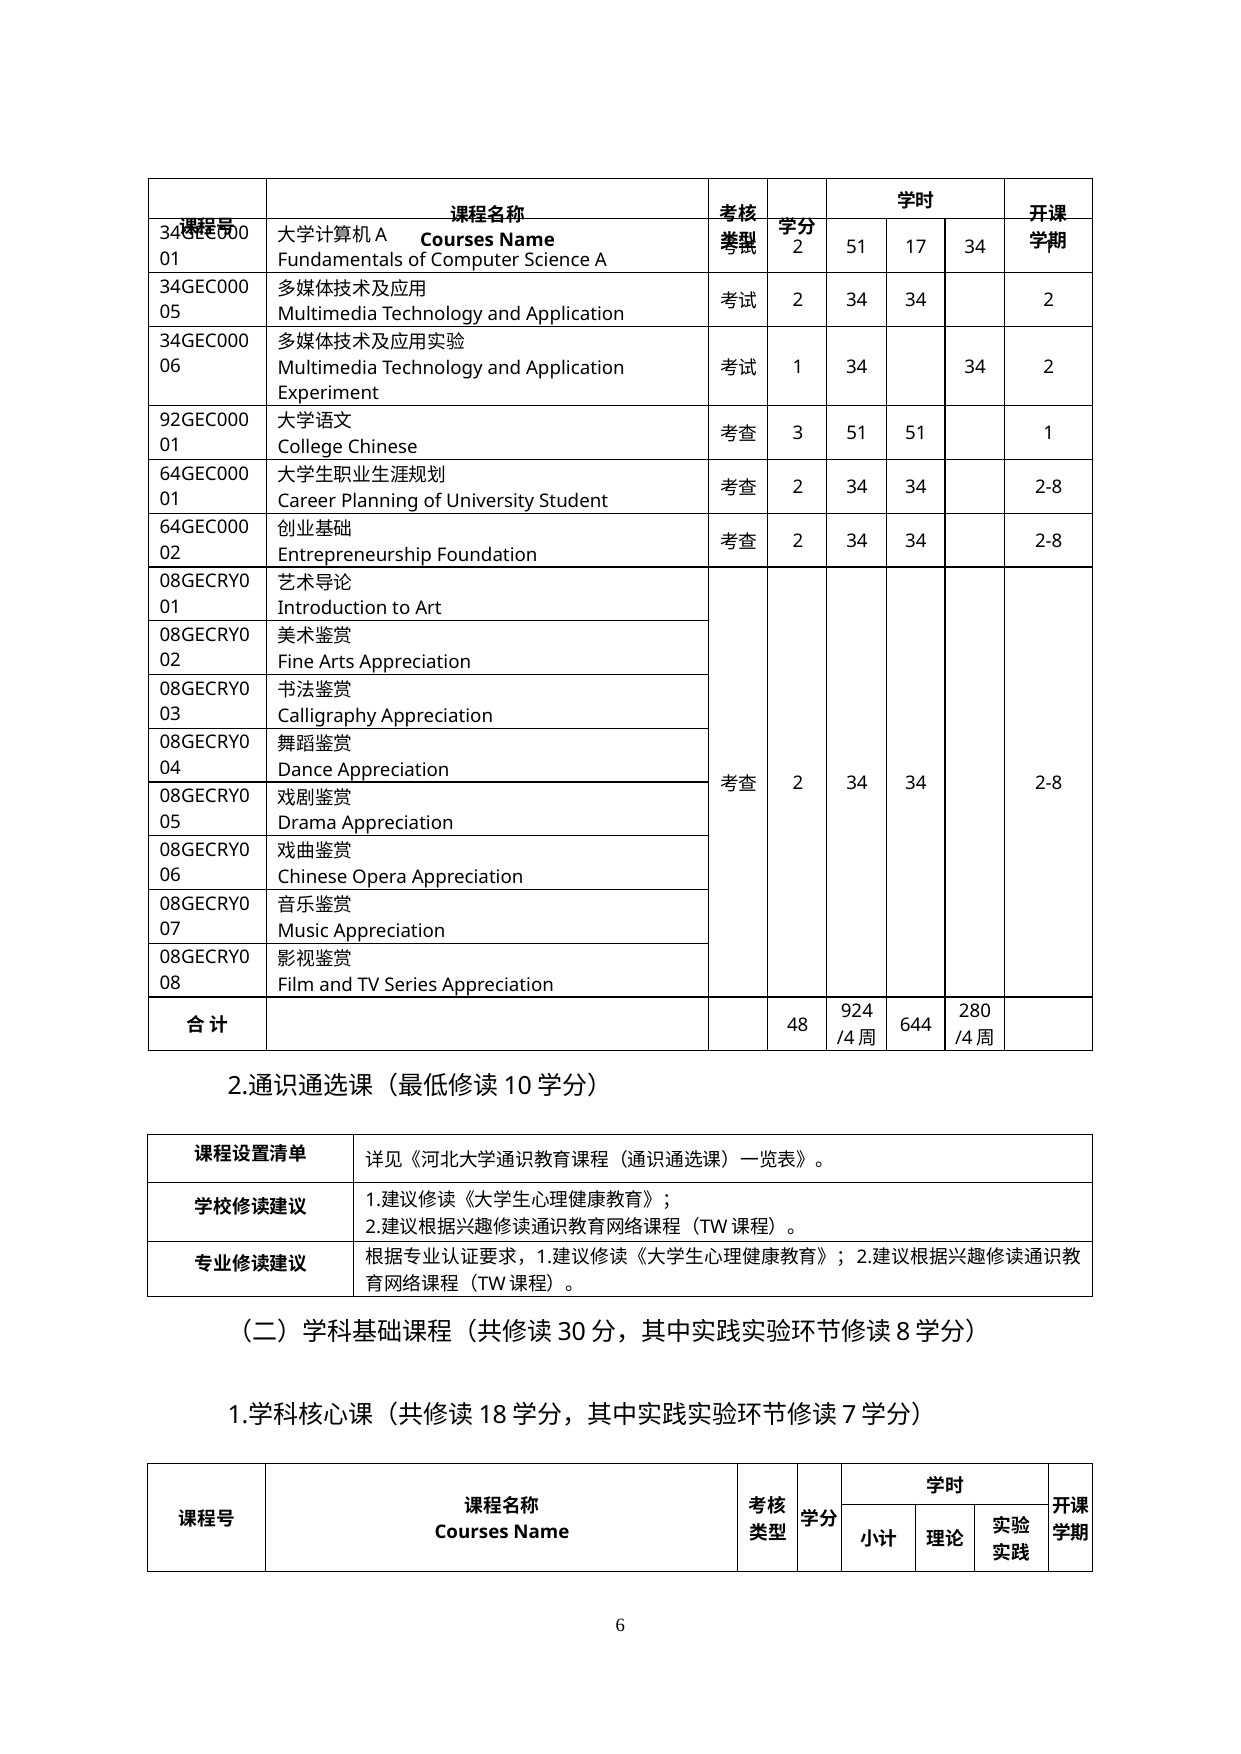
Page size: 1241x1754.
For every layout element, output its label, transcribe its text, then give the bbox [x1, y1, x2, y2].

table_header 课程号 [148, 1464, 265, 1571]
table_cell 34 [827, 514, 886, 566]
table_cell 2-8 [1005, 514, 1092, 566]
table_cell 美术鉴赏 Fine Arts Appreciation [267, 621, 708, 674]
table_cell 08GECRY005 [149, 783, 266, 835]
table_cell [1005, 998, 1092, 1050]
table_cell [267, 998, 708, 1050]
table_cell 多媒体技术及应用 Multimedia Technology and Application [267, 273, 708, 326]
table_cell 51 [827, 406, 886, 459]
table_cell 34 [827, 273, 886, 326]
table_cell 644 [887, 998, 944, 1050]
table_cell 专业修读建议 [148, 1242, 353, 1296]
table_header 开课 学期 [1005, 179, 1092, 218]
table_cell 2 [768, 514, 826, 566]
table_cell 34 [946, 219, 1004, 272]
table_cell 64GEC00001 [149, 460, 266, 513]
table_header 课程号 [149, 179, 266, 218]
table_cell 实验 实践 [975, 1505, 1048, 1571]
text （二）学科基础课程（共修读30分，其中实践实验环节修读8学分） [177, 1297, 1063, 1362]
table_cell 08GECRY006 [149, 836, 266, 889]
table_cell 书法鉴赏 Calligraphy Appreciation [267, 675, 708, 728]
table_header 学时 [842, 1464, 1048, 1503]
table_cell 34 [827, 568, 886, 996]
table_cell 08GECRY003 [149, 675, 266, 728]
table_cell 考查 [709, 568, 767, 996]
table_cell 1 [1005, 406, 1092, 459]
table_header 学分 [768, 179, 826, 218]
table_cell 大学计算机A Fundamentals of Computer Science A [267, 219, 708, 272]
table_cell 08GECRY008 [149, 944, 266, 996]
table_cell 34 [827, 327, 886, 405]
table_cell 考查 [709, 514, 767, 566]
table_cell 08GECRY007 [149, 890, 266, 943]
table_cell 考试 [709, 273, 767, 326]
table_cell 34GEC00006 [149, 327, 266, 405]
table_cell 1 [1005, 219, 1092, 272]
table_cell 合 计 [149, 998, 266, 1050]
table_header 课程设置清单 [148, 1135, 353, 1182]
table_cell 17 [887, 219, 944, 272]
table_cell 34GEC00005 [149, 273, 266, 326]
text 2.通识通选课（最低修读10学分） [177, 1051, 1063, 1116]
table_cell 多媒体技术及应用实验 Multimedia Technology and Application Experiment [267, 327, 708, 405]
table_header 课程名称 Courses Name [266, 1464, 737, 1571]
table_cell 2 [768, 273, 826, 326]
table_cell 3 [768, 406, 826, 459]
table_cell 51 [827, 219, 886, 272]
table_cell [946, 514, 1004, 566]
table_cell 48 [768, 998, 826, 1050]
text 1.学科核心课（共修读18学分，其中实践实验环节修读7学分） [177, 1380, 1063, 1445]
table_cell [709, 998, 767, 1050]
table_cell 小计 [842, 1505, 915, 1571]
table_header 课程名称 Courses Name [267, 179, 708, 218]
table_cell 34 [887, 460, 944, 513]
table_cell 34 [827, 460, 886, 513]
table_cell 理论 [916, 1505, 974, 1571]
table_header 详见《河北大学通识教育课程（通识通选课）一览表》。 [354, 1135, 1092, 1182]
table_cell 考试 [709, 327, 767, 405]
table_cell 34 [887, 514, 944, 566]
table_cell 34 [887, 273, 944, 326]
table_cell 影视鉴赏 Film and TV Series Appreciation [267, 944, 708, 996]
table_cell 大学语文 College Chinese [267, 406, 708, 459]
table_cell 2 [768, 568, 826, 996]
table_cell [946, 568, 1004, 996]
table_cell 1 [768, 327, 826, 405]
table_cell 2-8 [1005, 460, 1092, 513]
table_cell 08GECRY002 [149, 621, 266, 674]
table_cell 大学生职业生涯规划 Career Planning of University Student [267, 460, 708, 513]
table_cell 舞蹈鉴赏 Dance Appreciation [267, 729, 708, 781]
table_cell [946, 460, 1004, 513]
table_cell 2 [768, 460, 826, 513]
table_cell 艺术导论 Introduction to Art [267, 568, 708, 620]
table_cell 08GECRY001 [149, 568, 266, 620]
table_cell 2 [768, 219, 826, 272]
table_cell 2 [1005, 327, 1092, 405]
table_cell 考查 [709, 406, 767, 459]
table_cell 戏曲鉴赏 Chinese Opera Appreciation [267, 836, 708, 889]
table_cell 音乐鉴赏 Music Appreciation [267, 890, 708, 943]
table_cell 2-8 [1005, 568, 1092, 996]
table_header 学分 [798, 1464, 841, 1571]
table_cell 34 [946, 327, 1004, 405]
table_cell 34 [887, 568, 944, 996]
table_cell [946, 273, 1004, 326]
table_cell 51 [887, 406, 944, 459]
table_cell 戏剧鉴赏 Drama Appreciation [267, 783, 708, 835]
table_cell [946, 406, 1004, 459]
table_cell 考试 [709, 219, 767, 272]
table_cell 1.建议修读《大学生心理健康教育》； 2.建议根据兴趣修读通识教育网络课程（TW课程）。 [354, 1183, 1092, 1241]
table_cell 08GECRY004 [149, 729, 266, 781]
table_header 学时 [827, 179, 1004, 218]
table_cell 2 [1005, 273, 1092, 326]
table_cell 创业基础 Entrepreneurship Foundation [267, 514, 708, 566]
table_header 开课 学期 [1049, 1464, 1092, 1571]
table_cell 根据专业认证要求，1.建议修读《大学生心理健康教育》；2.建议根据兴趣修读通识教育网络课程（TW课程）。 [354, 1242, 1092, 1296]
table_cell 924 /4周 [827, 998, 886, 1050]
table_cell 64GEC00002 [149, 514, 266, 566]
table_cell 学校修读建议 [148, 1183, 353, 1241]
table_cell 280 /4周 [946, 998, 1004, 1050]
table_cell [887, 327, 944, 405]
table_cell 考查 [709, 460, 767, 513]
table_header 考核 类型 [709, 179, 767, 218]
table_cell 92GEC00001 [149, 406, 266, 459]
table_cell 34GEC00001 [149, 219, 266, 272]
table_header 考核 类型 [738, 1464, 797, 1571]
